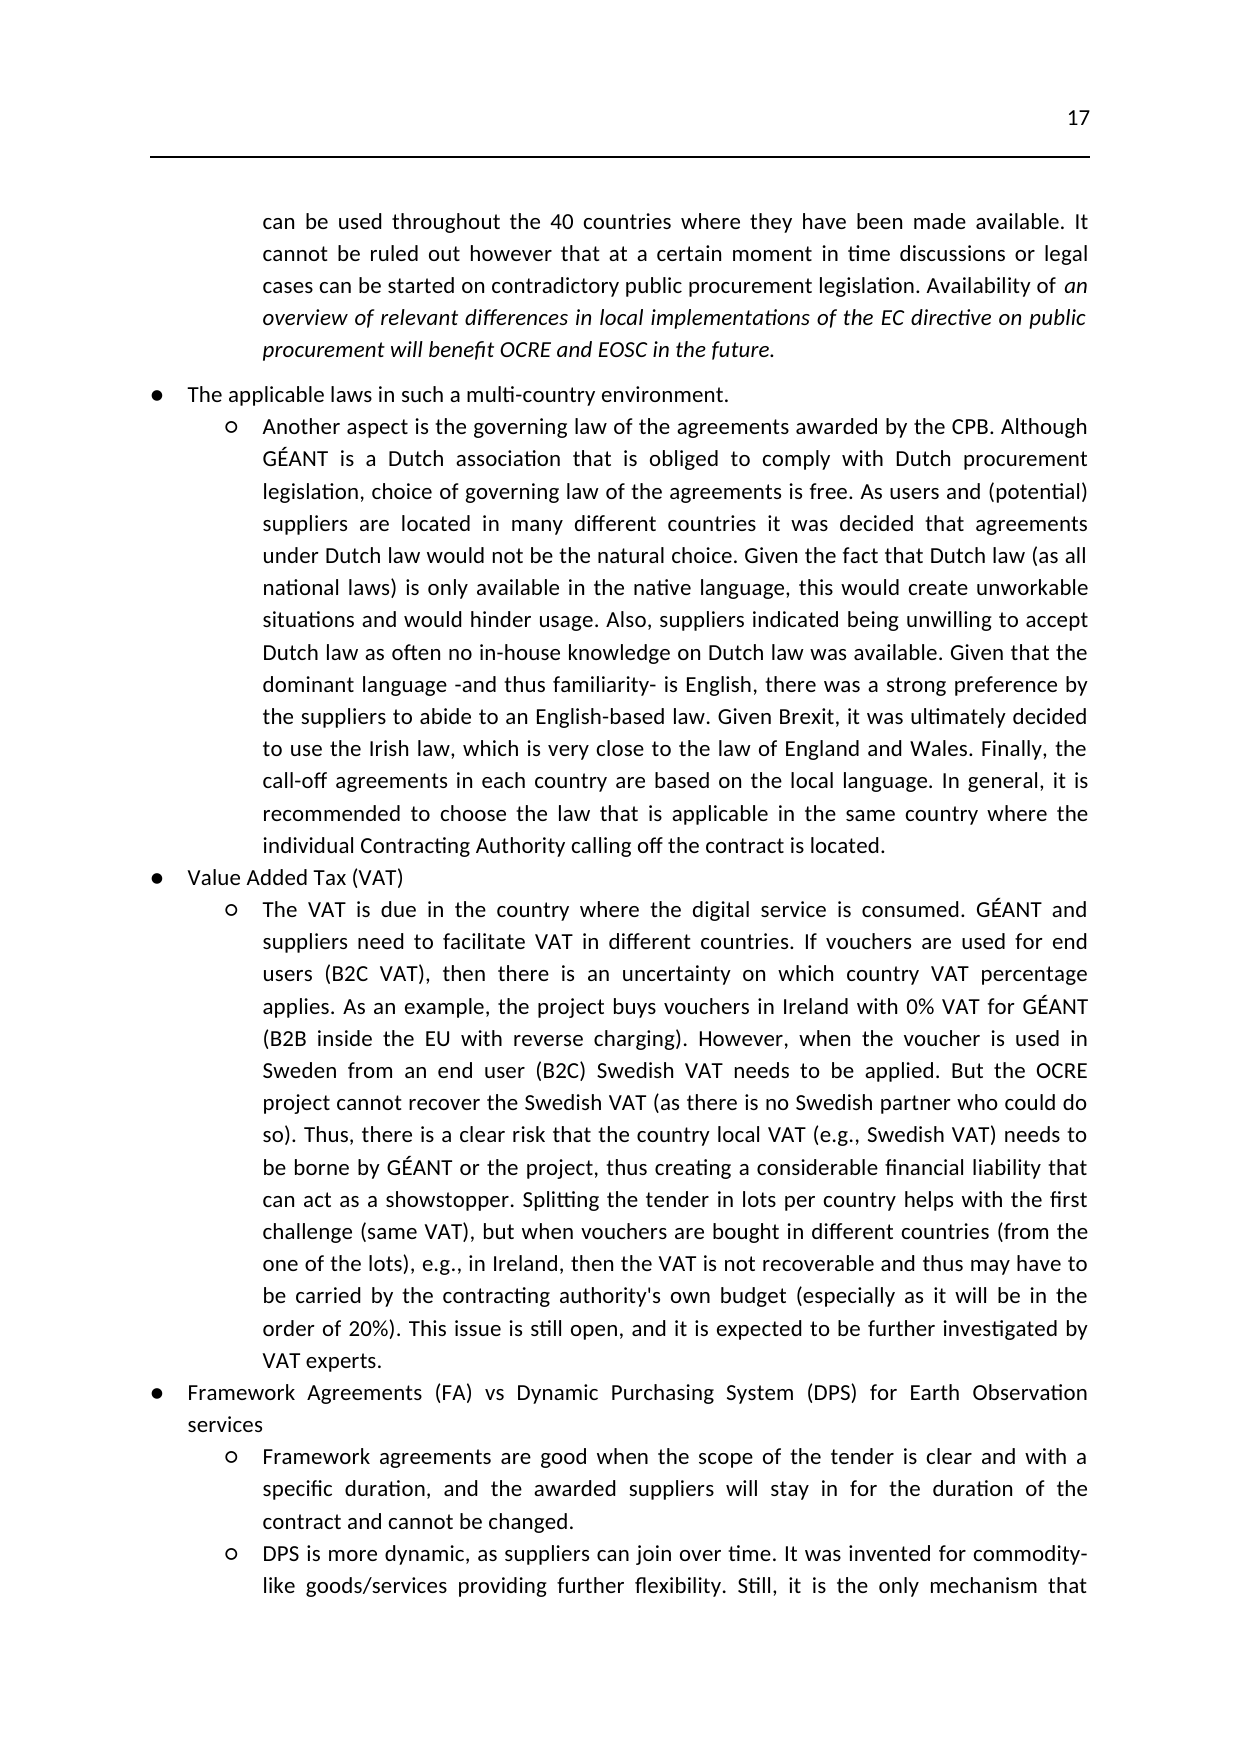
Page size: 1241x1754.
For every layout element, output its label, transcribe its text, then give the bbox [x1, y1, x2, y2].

list The applicable laws in such a multi-country environment. [150, 380, 1090, 408]
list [225, 1539, 1090, 1599]
list Framework Agreements (FA) vs Dynamic Purchasing System (DPS) for Earth Observation services [150, 1378, 1090, 1438]
list Another aspect is the governing law of the agreements awarded by the CPB. Although GÉANT is a Dutch association that is obliged to comply with Dutch procurement legislation, choice of governing law of the agreements is free. As users and (potential) suppliers are located in many different countries it was decided that agreements under Dutch law would not be the natural choice. Given the fact that Dutch law (as all national laws) is only available in the native language, this would create unworkable situations and would hinder usage. Also, suppliers indicated being unwilling to accept Dutch law as often no in-house knowledge on Dutch law was available. Given that the dominant language -and thus familiarity- is English, there was a strong preference by the suppliers to abide to an English-based law. Given Brexit, it was ultimately decided to use the Irish law, which is very close to the law of England and Wales. Finally, the call-off agreements in each country are based on the local language. In general, it is recommended to choose the law that is applicable in the same country where the individual Contracting Authority calling off the contract is located. [225, 412, 1090, 859]
list Value Added Tax (VAT) [150, 863, 1090, 891]
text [262, 207, 1090, 363]
list Framework agreements are good when the scope of the tender is clear and with a specific duration, and the awarded suppliers will stay in for the duration of the contract and cannot be changed. [225, 1442, 1090, 1535]
list The VAT is due in the country where the digital service is consumed. GÉANT and suppliers need to facilitate VAT in different countries. If vouchers are used for end users (B2C VAT), then there is an uncertainty on which country VAT percentage applies. As an example, the project buys vouchers in Ireland with 0% VAT for GÉANT (B2B inside the EU with reverse charging). However, when the voucher is used in Sweden from an end user (B2C) Swedish VAT needs to be applied. But the OCRE project cannot recover the Swedish VAT (as there is no Swedish partner who could do so). Thus, there is a clear risk that the country local VAT (e.g., Swedish VAT) needs to be borne by GÉANT or the project, thus creating a considerable financial liability that can act as a showstopper. Splitting the tender in lots per country helps with the first challenge (same VAT), but when vouchers are bought in different countries (from the one of the lots), e.g., in Ireland, then the VAT is not recoverable and thus may have to be carried by the contracting authority's own budget (especially as it will be in the order of 20%). This issue is still open, and it is expected to be further investigated by VAT experts. [225, 895, 1090, 1374]
